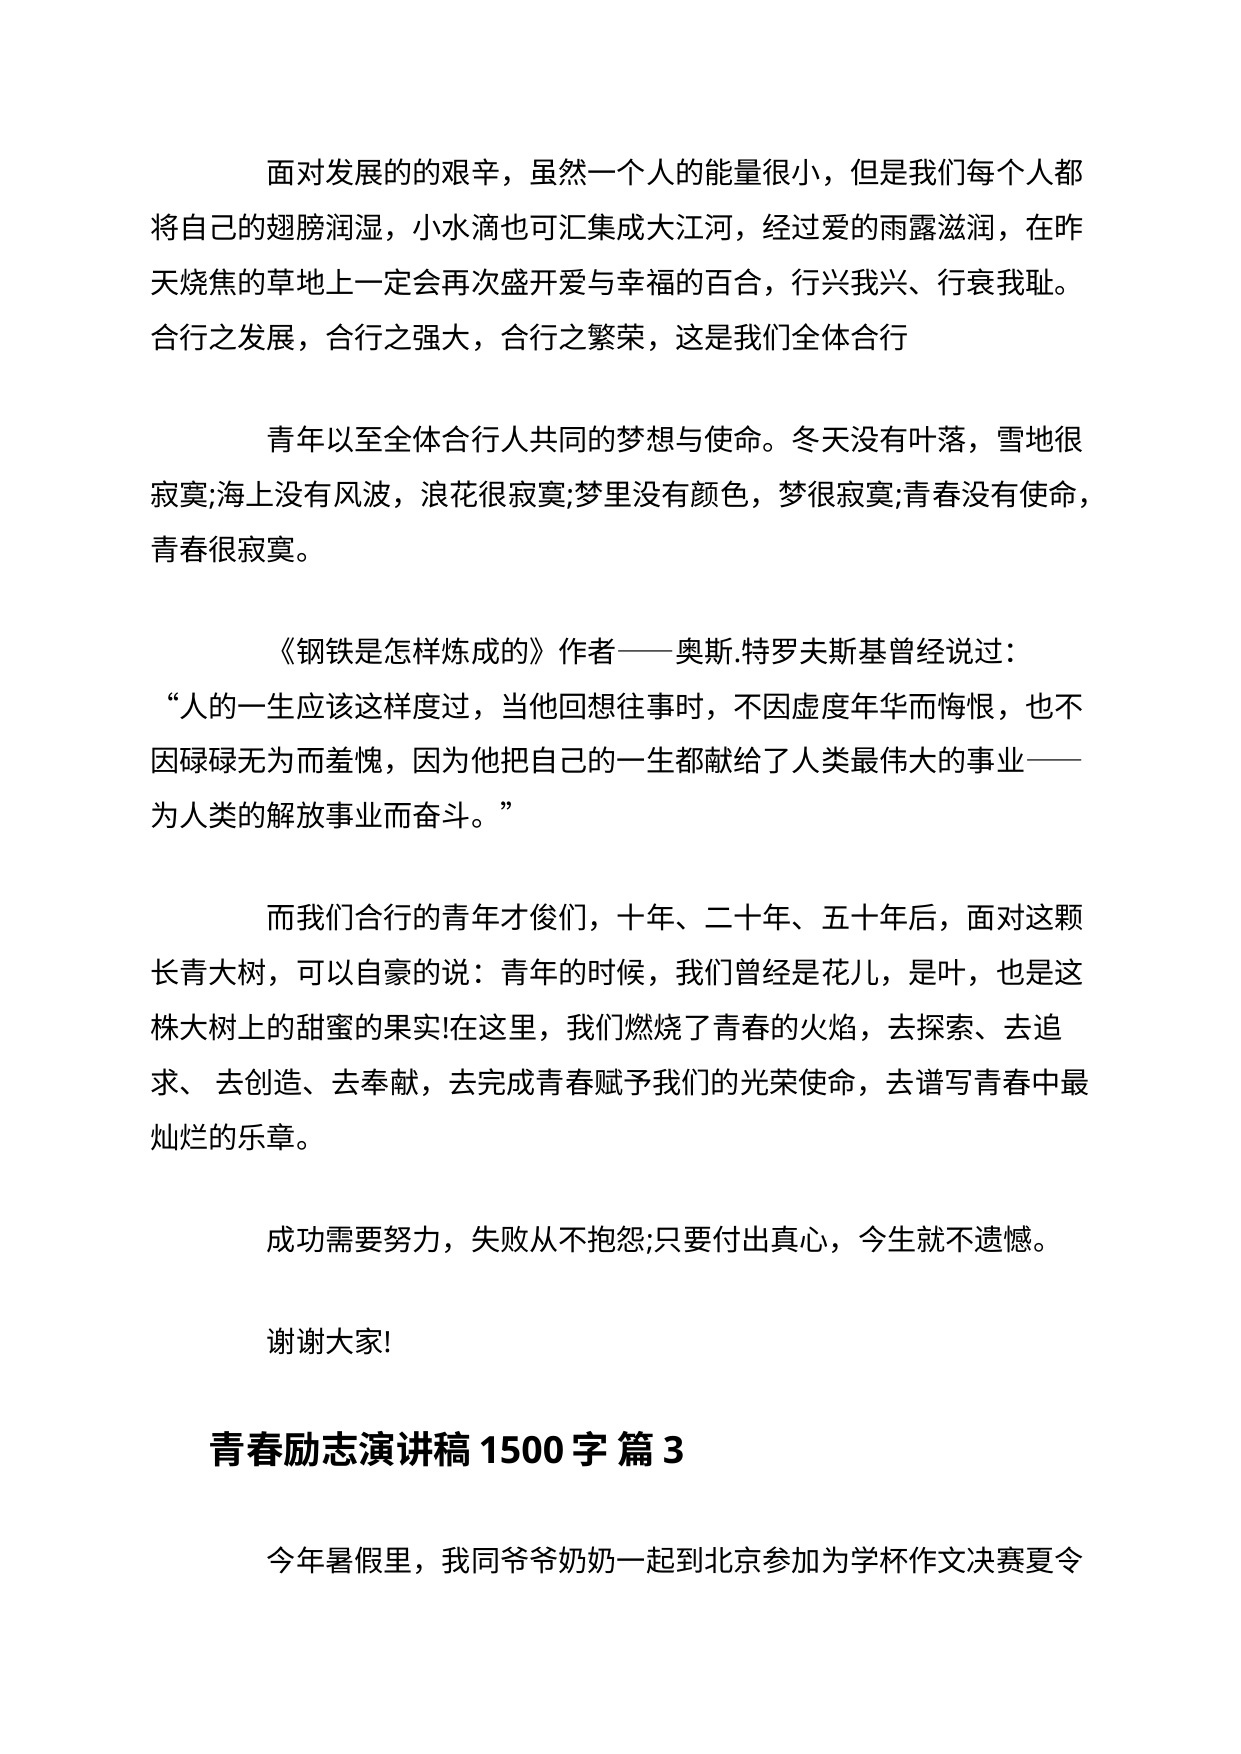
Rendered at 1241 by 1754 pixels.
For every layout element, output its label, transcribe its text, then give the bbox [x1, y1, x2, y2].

text 成功需要努力，失败从不抱怨;只要付出真心，今生就不遗憾。 [150, 1216, 1090, 1258]
text 而我们合行的青年才俊们，十年、二十年、五十年后，面对这颗长青大树，可以自豪的说：青年的时候，我们曾经是花儿，是叶，也是这株大树上的甜蜜的果实!在这里，我们燃烧了青春的火焰，去探索、去追求、 去创造、去奉献，去完成青春赋予我们的光荣使命，去谱写青春中最灿烂的乐章。 [150, 895, 1090, 1157]
text 青春励志演讲稿1500字 篇3 [150, 1420, 1090, 1474]
text 谢谢大家! [150, 1318, 1090, 1361]
text 面对发展的的艰辛，虽然一个人的能量很小，但是我们每个人都将自己的翅膀润湿，小水滴也可汇集成大江河，经过爱的雨露滋润，在昨天烧焦的草地上一定会再次盛开爱与幸福的百合，行兴我兴、行衰我耻。合行之发展，合行之强大，合行之繁荣，这是我们全体合行 [150, 150, 1090, 357]
text 《钢铁是怎样炼成的》作者——奥斯.特罗夫斯基曾经说过：“人的一生应该这样度过，当他回想往事时，不因虚度年华而悔恨，也不因碌碌无为而羞愧，因为他把自己的一生都献给了人类最伟大的事业——为人类的解放事业而奋斗。” [150, 628, 1090, 835]
text 青年以至全体合行人共同的梦想与使命。冬天没有叶落，雪地很寂寞;海上没有风波，浪花很寂寞;梦里没有颜色，梦很寂寞;青春没有使命，青春很寂寞。 [150, 416, 1090, 569]
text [150, 1538, 1090, 1580]
